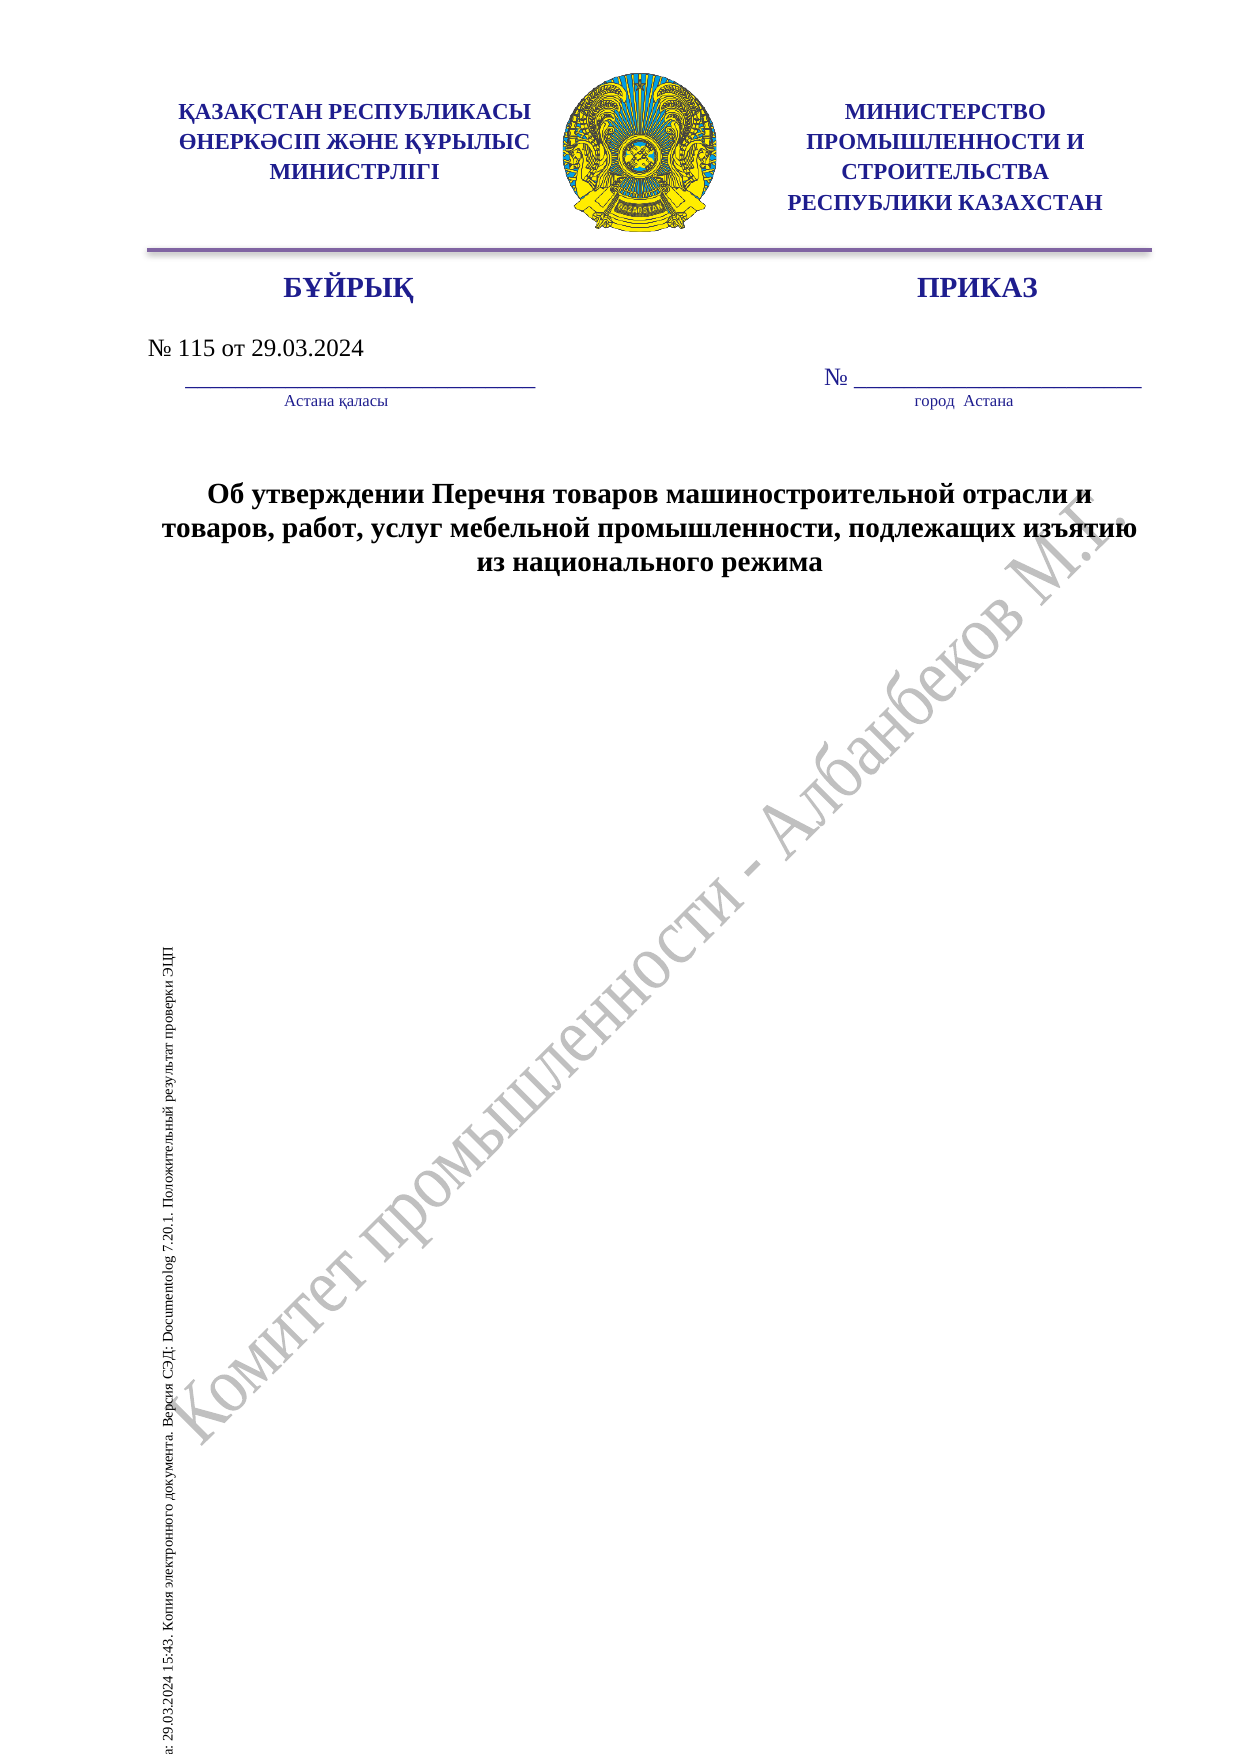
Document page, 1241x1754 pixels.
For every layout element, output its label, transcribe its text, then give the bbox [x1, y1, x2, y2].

text № 115 от 29.03.2024 [148, 333, 1152, 362]
text ____________________________ № _______________________ Астана қаласы город Астана [148, 362, 1152, 409]
picture [562, 73, 717, 232]
text Об утверждении Перечня товаров машиностроительной отрасли и товаров, работ, услуг мебельной промышленности, подлежащих изъятию из национального режима [148, 477, 1152, 577]
